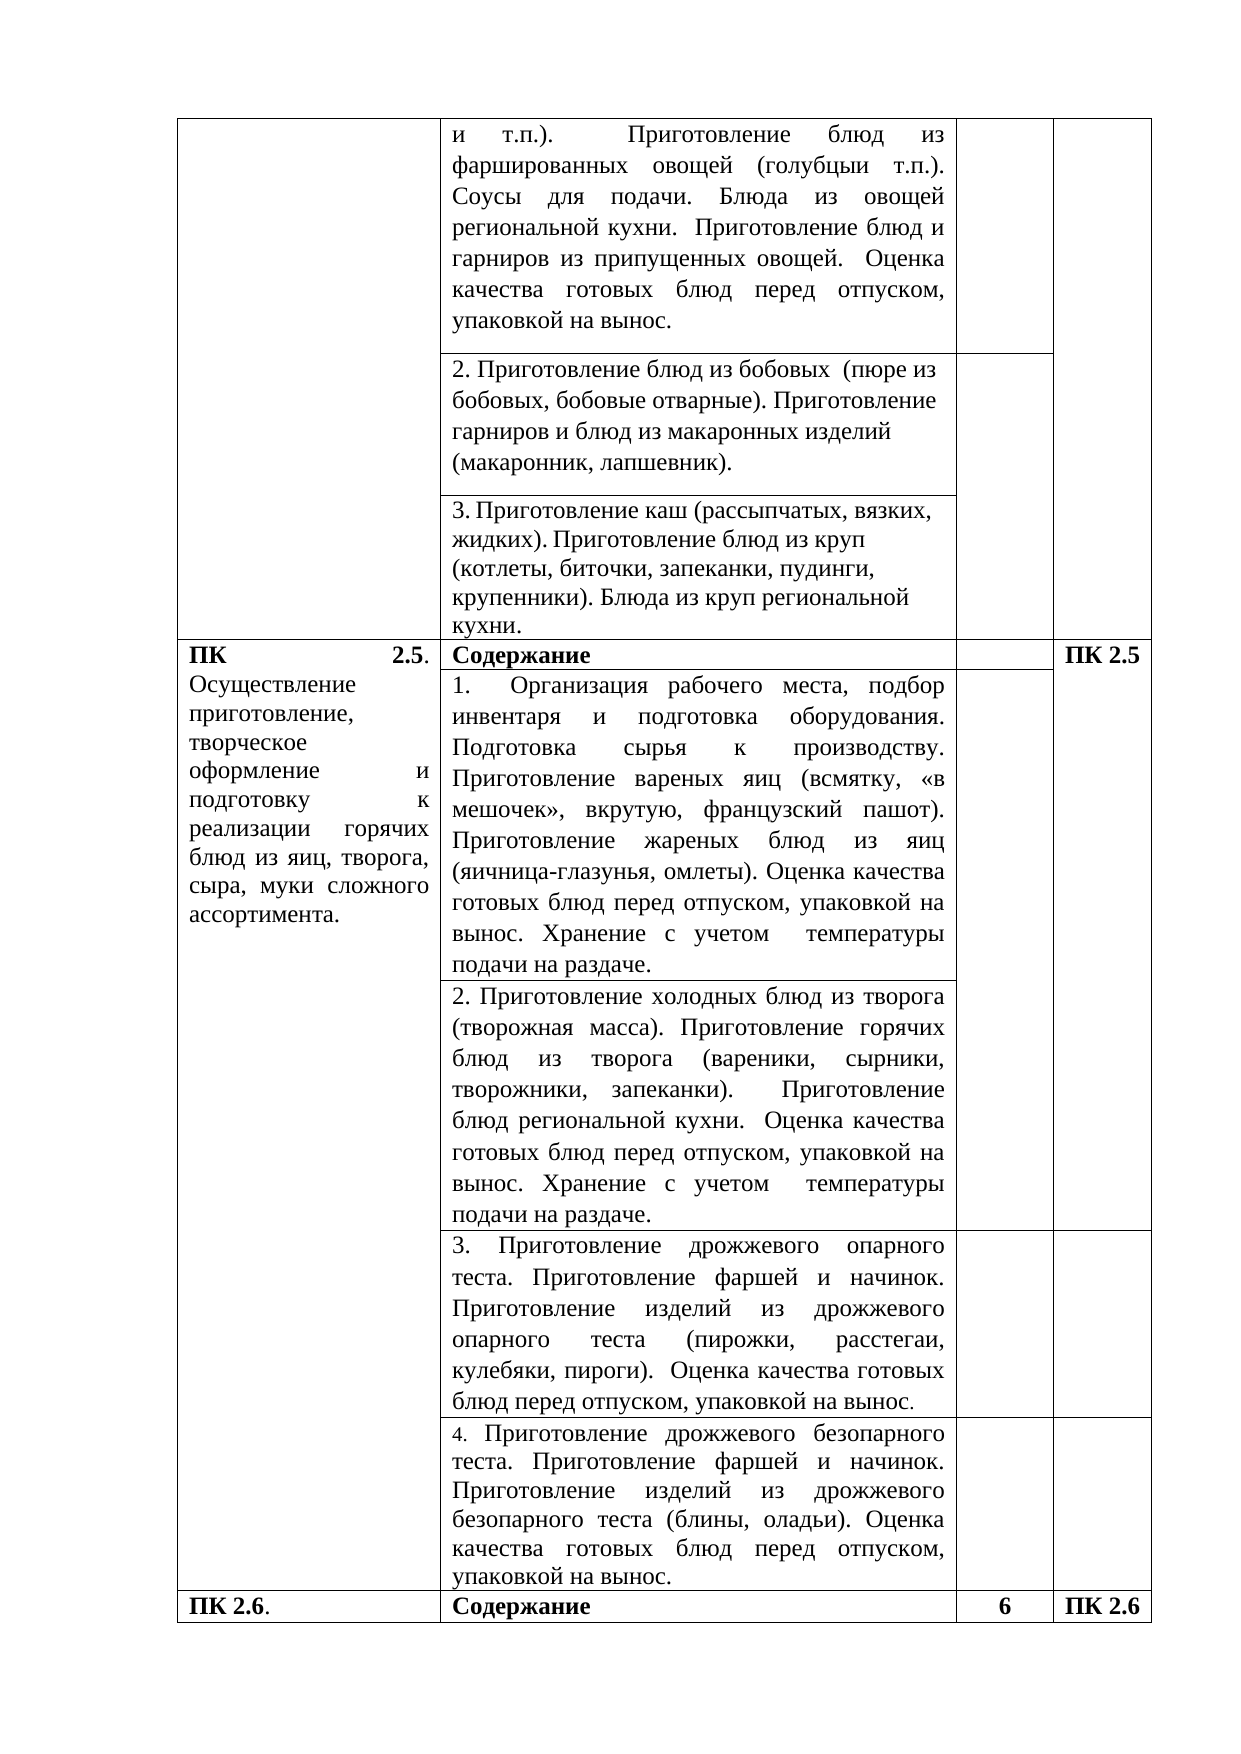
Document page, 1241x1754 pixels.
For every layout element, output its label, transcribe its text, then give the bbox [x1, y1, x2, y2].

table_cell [441, 119, 956, 353]
table_cell 2. Приготовление блюд из бобовых (пюре из бобовых, бобовые отварные). Приготовление гарниров и блюд из макаронных изделий (макаронник, лапшевник). [441, 354, 956, 494]
table_cell 3. Приготовление каш (рассыпчатых, вязких, жидких). Приготовление блюд из круп (котлеты, биточки, запеканки, пудинги, крупенники). Блюда из круп региональной кухни. [441, 496, 956, 639]
table_cell 6 [957, 1591, 1053, 1622]
table_cell [1054, 1231, 1151, 1417]
table_cell 3. Приготовление дрожжевого опарного теста. Приготовление фаршей и начинок. Приготовление изделий из дрожжевого опарного теста (пирожки, расстегаи, кулебяки, пироги). Оценка качества готовых блюд перед отпуском, упаковкой на вынос. [441, 1231, 956, 1417]
table_cell ПК 2.6 [1054, 1591, 1151, 1622]
table_cell [957, 640, 1053, 669]
table_cell [957, 1231, 1053, 1417]
table_cell [957, 354, 1053, 639]
table_cell [957, 670, 1053, 1229]
table_cell Содержание [441, 640, 956, 669]
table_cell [178, 1591, 440, 1622]
table_cell 2. Приготовление холодных блюд из творога (творожная масса). Приготовление горячих блюд из творога (вареники, сырники, творожники, запеканки). Приготовление блюд региональной кухни. Оценка качества готовых блюд перед отпуском, упаковкой на вынос. Хранение с учетом температуры подачи на раздаче. [441, 981, 956, 1229]
table_cell [1054, 1418, 1151, 1590]
table_cell ПК 2.5. Осуществление приготовление, творческое оформление и подготовку к реализации горячих блюд из яиц, творога, сыра, муки сложного ассортимента. [178, 640, 440, 1590]
table_cell Содержание [441, 1591, 956, 1622]
table_cell ПК 2.5 [1054, 640, 1151, 1229]
table_cell [957, 119, 1053, 353]
table_cell 4. Приготовление дрожжевого безопарного теста. Приготовление фаршей и начинок. Приготовление изделий из дрожжевого безопарного теста (блины, оладьи). Оценка качества готовых блюд перед отпуском, упаковкой на вынос. [441, 1418, 956, 1590]
table_cell [957, 1418, 1053, 1590]
table_cell 1. Организация рабочего места, подбор инвентаря и подготовка оборудования. Подготовка сырья к производству. Приготовление вареных яиц (всмятку, «в мешочек», вкрутую, французский пашот). Приготовление жареных блюд из яиц (яичница-глазунья, омлеты). Оценка качества готовых блюд перед отпуском, упаковкой на вынос. Хранение с учетом температуры подачи на раздаче. [441, 670, 956, 980]
